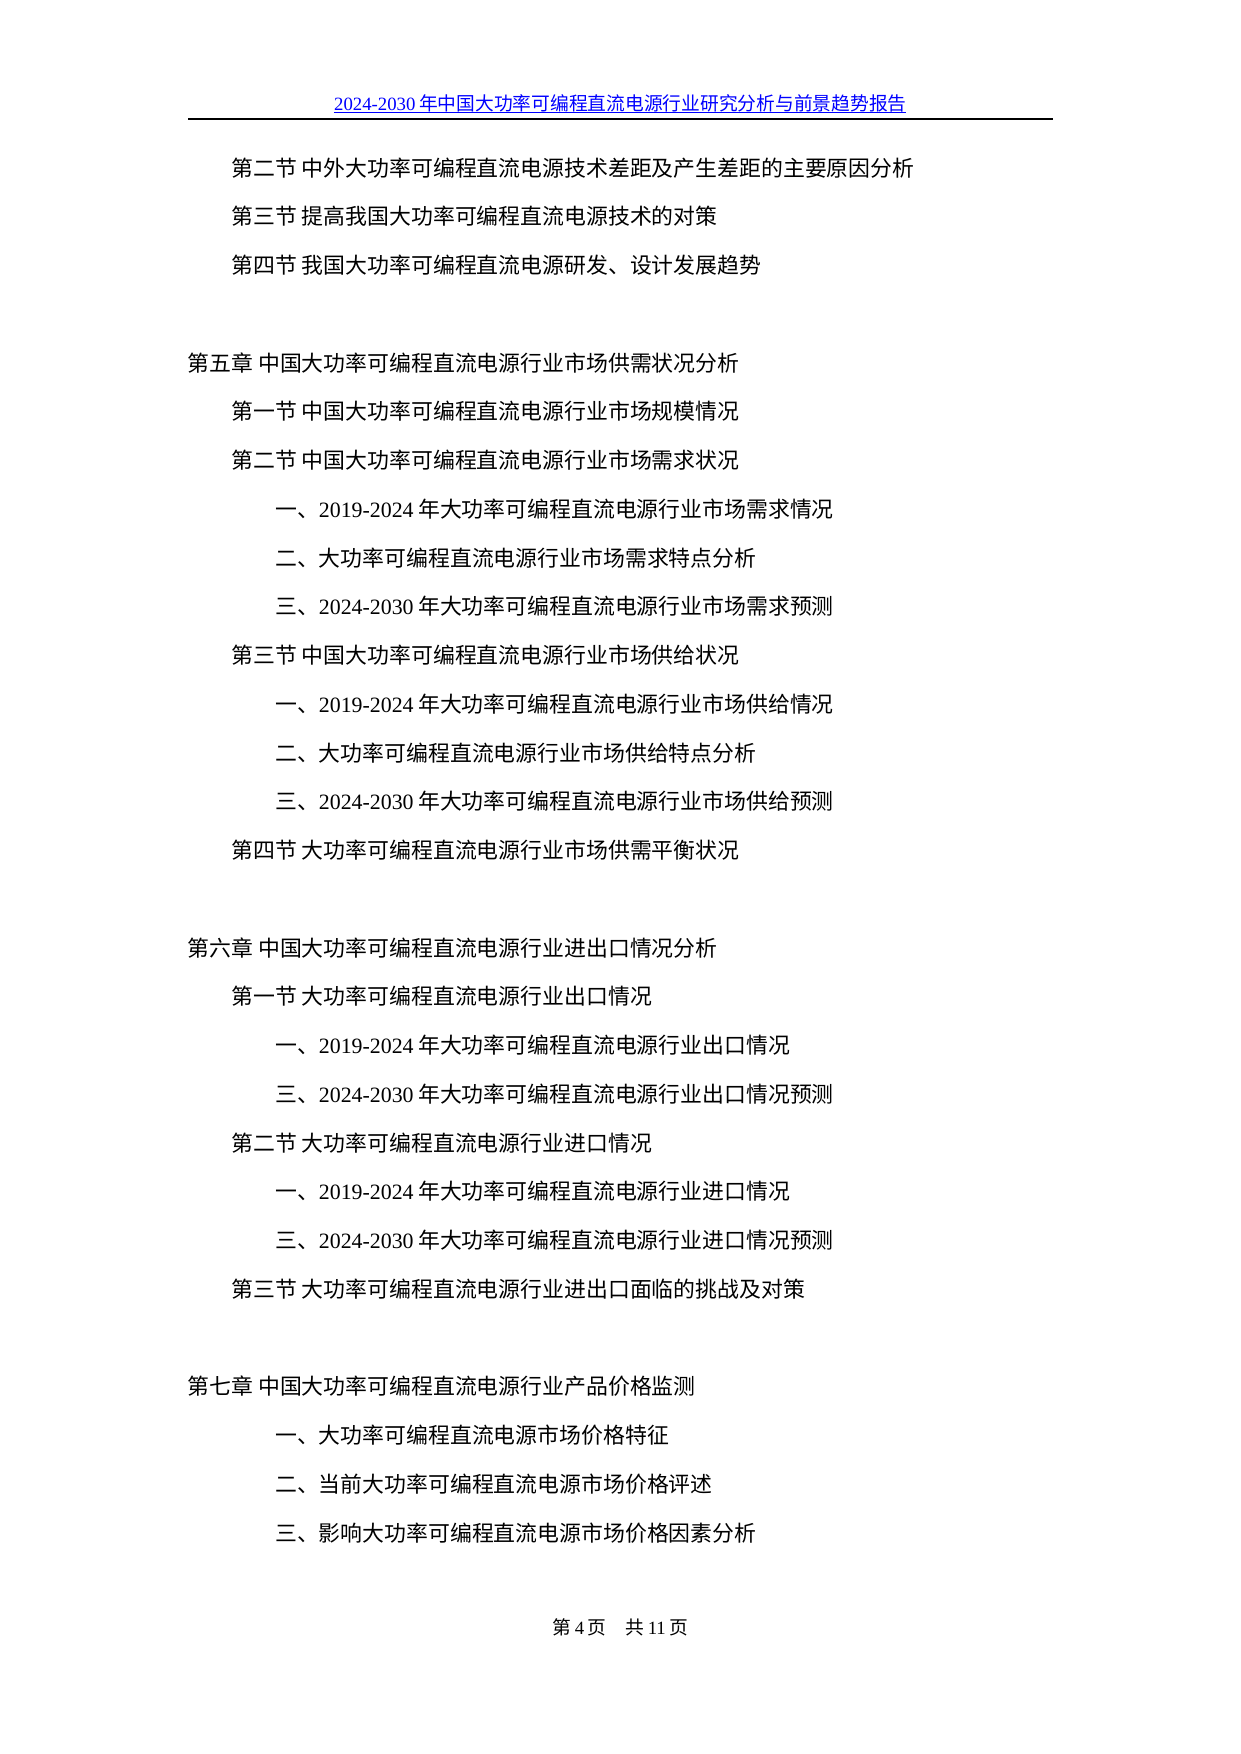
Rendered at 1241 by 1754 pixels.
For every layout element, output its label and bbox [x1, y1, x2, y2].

text [187, 150, 1053, 1548]
